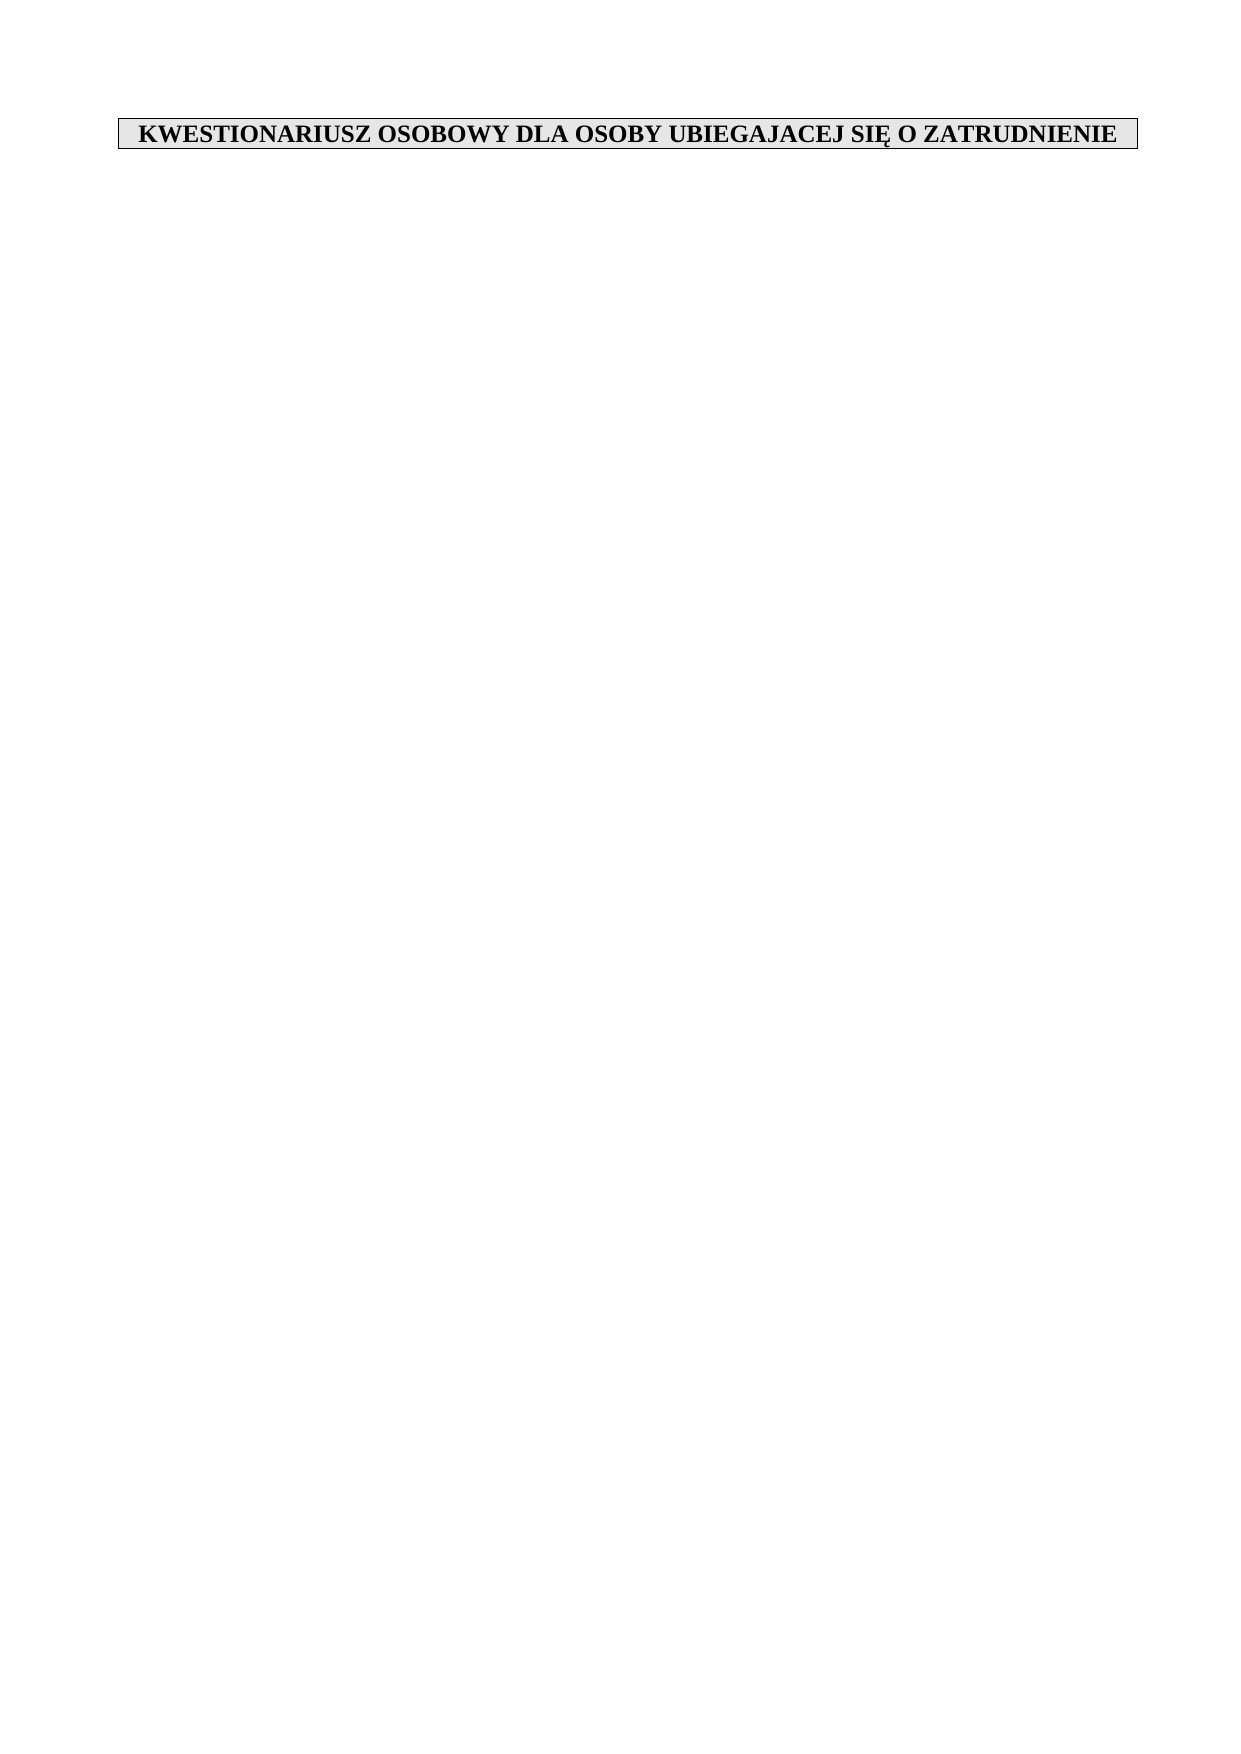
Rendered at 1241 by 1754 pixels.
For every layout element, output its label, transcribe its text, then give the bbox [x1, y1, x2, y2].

table_header KWESTIONARIUSZ OSOBOWY DLA OSOBY UBIEGAJACEJ SIĘ O ZATRUDNIENIE [119, 119, 1137, 148]
